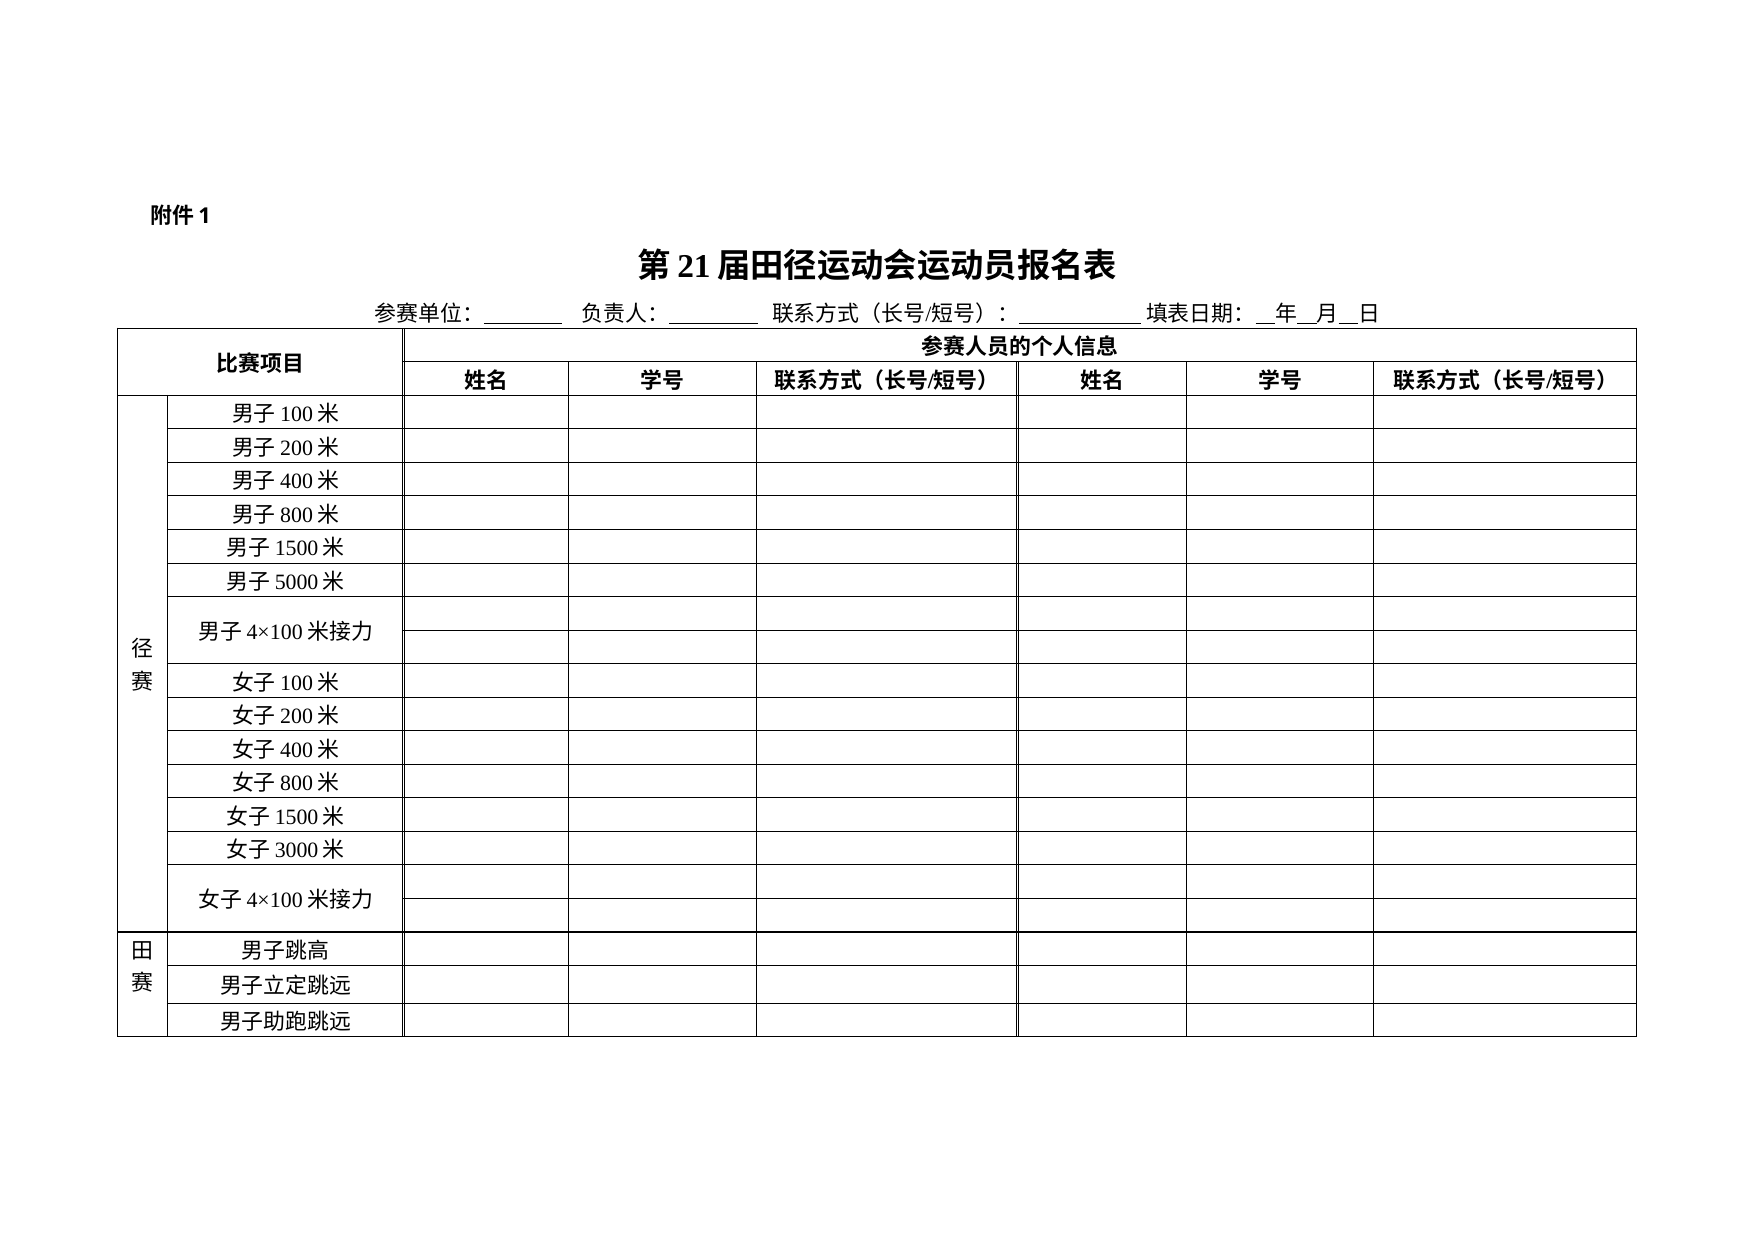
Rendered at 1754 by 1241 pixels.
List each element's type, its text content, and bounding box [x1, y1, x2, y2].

table_cell [1019, 664, 1186, 697]
table_cell [569, 564, 756, 596]
table_cell [569, 631, 756, 663]
table_cell [569, 396, 756, 428]
table_cell [405, 933, 568, 965]
table_cell [757, 765, 1016, 797]
table_cell [1187, 396, 1373, 428]
table_cell [405, 496, 568, 529]
table_cell [1019, 429, 1186, 462]
table_cell [1374, 899, 1636, 931]
table_cell [1374, 865, 1636, 898]
table_cell [405, 429, 568, 462]
table_cell [1019, 933, 1186, 965]
table_cell [1187, 429, 1373, 462]
table_cell [1374, 463, 1636, 495]
table_cell [569, 765, 756, 797]
table_cell [1019, 597, 1186, 629]
table_cell [1374, 664, 1636, 697]
table_cell [1187, 564, 1373, 596]
table_cell [757, 564, 1016, 596]
table_cell [405, 530, 568, 562]
table_cell [757, 832, 1016, 864]
table_cell [405, 664, 568, 697]
table_cell [757, 496, 1016, 529]
table_cell [405, 463, 568, 495]
table_cell [569, 966, 756, 1002]
table_cell [757, 631, 1016, 663]
table_cell [1019, 798, 1186, 831]
table_cell [1187, 966, 1373, 1002]
table_cell 女子3000米 [168, 832, 402, 864]
table_cell [1019, 765, 1186, 797]
table_cell [569, 899, 756, 931]
table_cell [1374, 530, 1636, 562]
table_cell [569, 530, 756, 562]
table_cell 联系方式（长号/短号） [1374, 362, 1636, 395]
table_cell [1374, 429, 1636, 462]
table_cell 女子4×100米接力 [168, 865, 402, 931]
table_cell [1187, 664, 1373, 697]
table_cell [405, 631, 568, 663]
table_cell [569, 496, 756, 529]
table_cell [1019, 966, 1186, 1002]
table_cell [1374, 396, 1636, 428]
table_cell [569, 664, 756, 697]
table_cell 男子5000米 [168, 564, 402, 596]
table_cell [1019, 496, 1186, 529]
table_cell [1374, 933, 1636, 965]
table_cell [405, 966, 568, 1002]
table_cell 学号 [1187, 362, 1373, 395]
table_cell 径赛 [118, 396, 167, 931]
table_cell [1019, 865, 1186, 898]
table_cell [1187, 698, 1373, 730]
table_cell [1374, 765, 1636, 797]
table_cell [1187, 899, 1373, 931]
table_cell [405, 731, 568, 764]
table_cell [569, 1004, 756, 1036]
table_cell [569, 832, 756, 864]
table_cell [1374, 1004, 1636, 1036]
table_cell [1374, 731, 1636, 764]
table_cell 男子立定跳远 [168, 966, 402, 1002]
table_cell [569, 933, 756, 965]
table_cell [405, 865, 568, 898]
table_cell 学号 [569, 362, 756, 395]
table_cell [1187, 631, 1373, 663]
table_cell [569, 798, 756, 831]
table_cell [1187, 832, 1373, 864]
table_cell [1019, 832, 1186, 864]
table_cell [1187, 1004, 1373, 1036]
table_cell [405, 899, 568, 931]
table_cell [1187, 463, 1373, 495]
text 参赛单位： 负责人： 联系方式（长号/短号）： 填表日期： 年 月 日 [150, 295, 1604, 328]
table_cell 男子4×100米接力 [168, 597, 402, 663]
table_cell [1374, 698, 1636, 730]
table_cell [757, 698, 1016, 730]
table_cell [757, 966, 1016, 1002]
table_cell [405, 564, 568, 596]
table_cell [1374, 496, 1636, 529]
text 第21届田径运动会运动员报名表 [150, 230, 1604, 295]
table_cell [1187, 597, 1373, 629]
table_cell [1019, 631, 1186, 663]
table_cell [1019, 530, 1186, 562]
table_cell 男子跳高 [168, 933, 402, 965]
table_cell [757, 530, 1016, 562]
table_cell [1019, 396, 1186, 428]
table_cell [405, 698, 568, 730]
table_cell [757, 664, 1016, 697]
table_cell [405, 1004, 568, 1036]
table_cell [757, 798, 1016, 831]
table_cell [405, 832, 568, 864]
table_cell [1019, 1004, 1186, 1036]
text 附件1 [150, 198, 1604, 230]
table_cell [1187, 496, 1373, 529]
table_cell 姓名 [1019, 362, 1186, 395]
table_cell 姓名 [405, 362, 568, 395]
table_cell [569, 597, 756, 629]
table_cell [1019, 698, 1186, 730]
table_cell [1019, 463, 1186, 495]
table_cell 男子助跑跳远 [168, 1004, 402, 1036]
table_cell [1187, 865, 1373, 898]
table_cell [569, 698, 756, 730]
table_cell [1187, 765, 1373, 797]
table_cell [405, 597, 568, 629]
table_cell [1187, 530, 1373, 562]
table_cell [1374, 564, 1636, 596]
table_cell [405, 396, 568, 428]
table_cell [757, 396, 1016, 428]
table_cell [757, 429, 1016, 462]
table_cell [1374, 597, 1636, 629]
table_cell 女子1500米 [168, 798, 402, 831]
table_cell 男子800米 [168, 496, 402, 529]
table_cell 田赛 [118, 933, 167, 1036]
table_cell [569, 463, 756, 495]
table_cell [1019, 899, 1186, 931]
table_cell [1374, 631, 1636, 663]
table_cell [569, 731, 756, 764]
table_cell [757, 865, 1016, 898]
table_cell [1374, 798, 1636, 831]
table_cell [1374, 832, 1636, 864]
table_cell [1374, 966, 1636, 1002]
table_cell [1187, 731, 1373, 764]
table_cell 男子200米 [168, 429, 402, 462]
table_cell [757, 899, 1016, 931]
table_cell [405, 798, 568, 831]
table_cell [757, 933, 1016, 965]
table_cell [1187, 933, 1373, 965]
table_header 比赛项目 [118, 329, 402, 395]
table_cell 男子100米 [168, 396, 402, 428]
table_cell 女子800米 [168, 765, 402, 797]
table_cell [757, 463, 1016, 495]
table_cell [1019, 564, 1186, 596]
table_cell 女子100米 [168, 664, 402, 697]
table_cell 女子400米 [168, 731, 402, 764]
table_cell 男子1500米 [168, 530, 402, 562]
table_cell 联系方式（长号/短号） [757, 362, 1016, 395]
table_cell [757, 1004, 1016, 1036]
table_cell [569, 429, 756, 462]
table_cell 女子200米 [168, 698, 402, 730]
table_cell [757, 731, 1016, 764]
table_cell [1019, 731, 1186, 764]
table_cell [757, 597, 1016, 629]
table_cell 男子400米 [168, 463, 402, 495]
table_cell [569, 865, 756, 898]
table_header 参赛人员的个人信息 [405, 329, 1636, 361]
table_cell [405, 765, 568, 797]
table_cell [1187, 798, 1373, 831]
